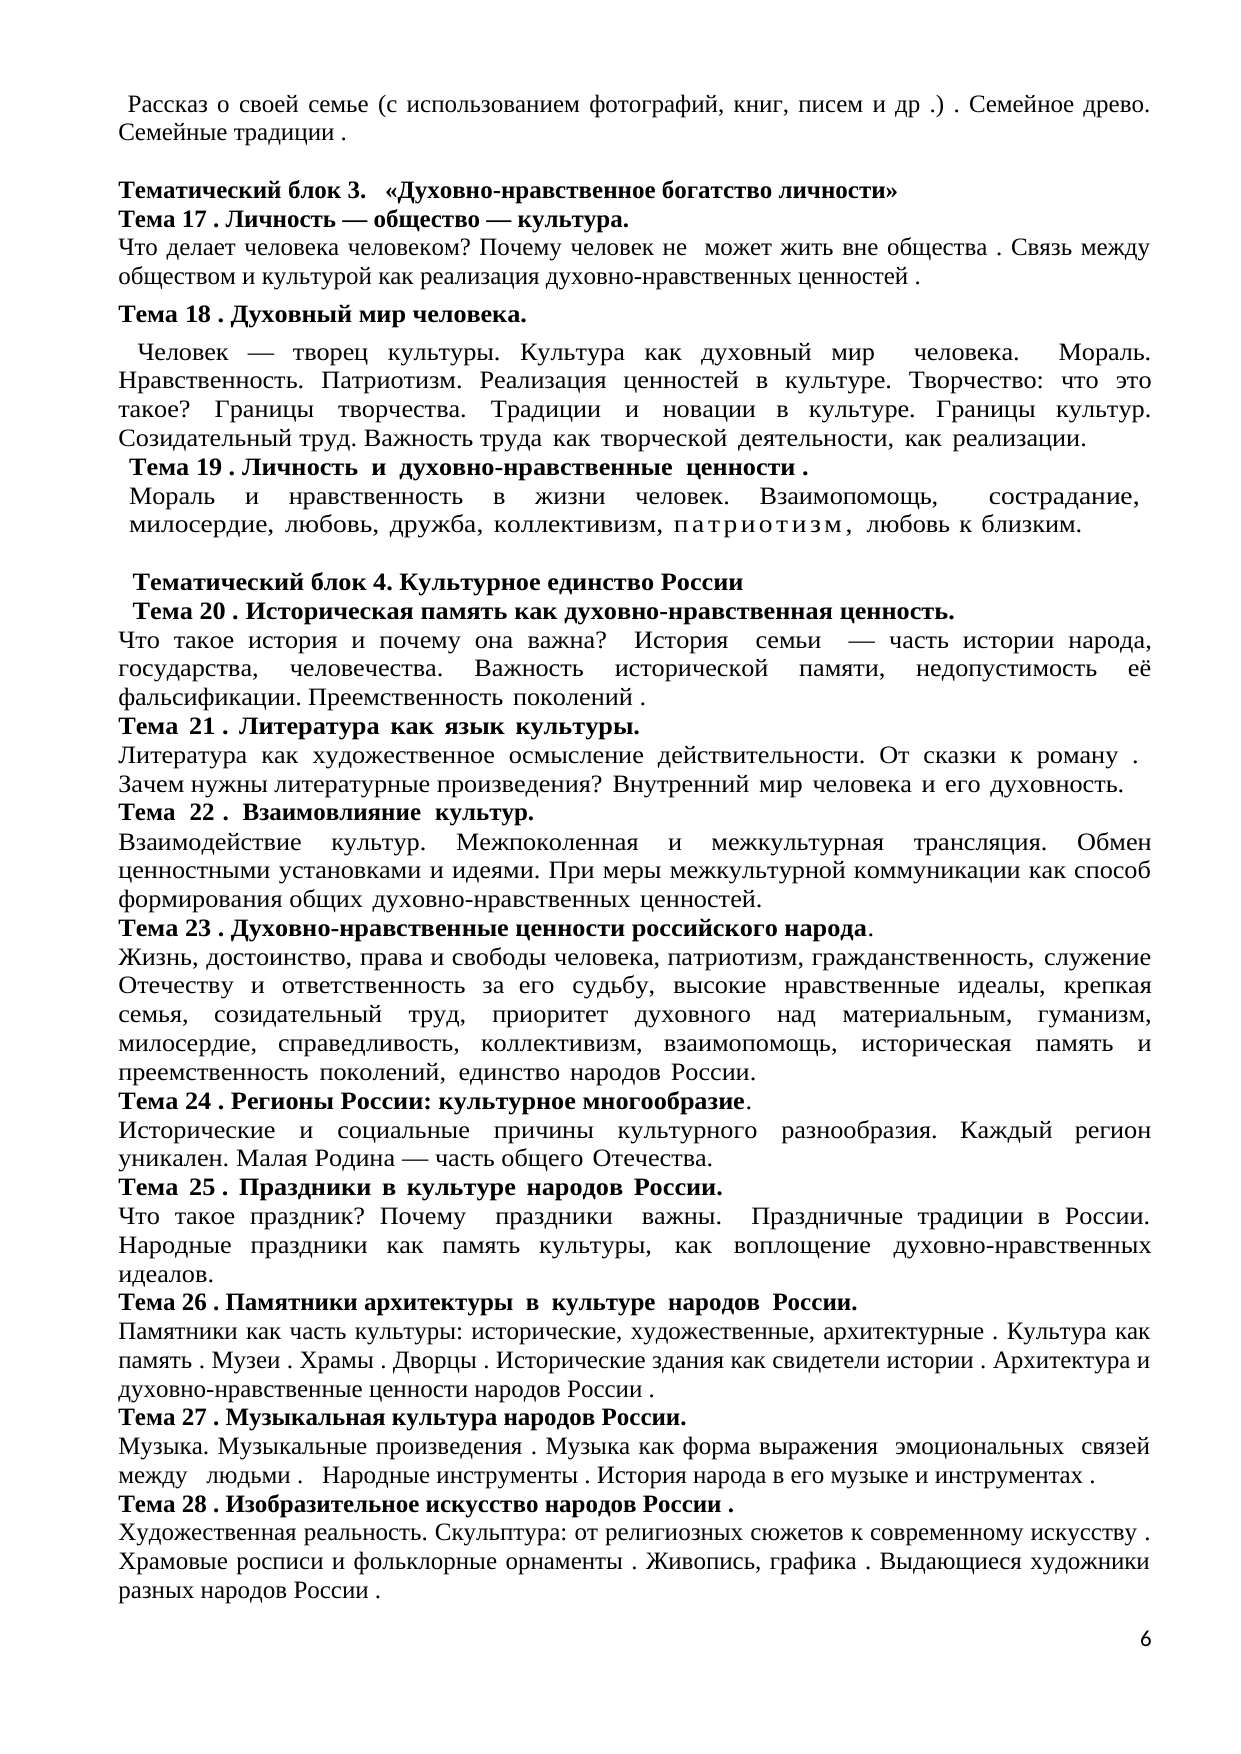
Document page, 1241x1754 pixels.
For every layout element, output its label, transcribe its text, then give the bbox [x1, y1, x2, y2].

text Мораль и нравственность в жизни человек. Взаимопомощь, сострадание, милосердие, любовь, дружба, коллективизм, патриотизм, любовь к близким. [129, 481, 1140, 538]
text Памятники как часть культуры: исторические, художественные, архитектурные . Культура как память . Музеи . Храмы . Дворцы . Исторические здания как свидетели истории . Архитектура и духовно-нравственные ценности народов России . [118, 1316, 1152, 1402]
text Тема 17 . Личность — общество — культура. [118, 204, 1152, 232]
text Взаимодействие культур. Межпоколенная и межкультурная трансляция. Обмен ценностными установками и идеями. При меры межкультурной коммуникации как способ формирования общих духовно-нравственных ценностей. [118, 827, 1152, 913]
text Исторические и социальные причины культурного разнообразия. Каждый регион уникален. Малая Родина — часть общего Отечества. [118, 1115, 1152, 1172]
text Тема 27 . Музыкальная культура народов России. [118, 1402, 1152, 1431]
text Что такое история и почему она важна? История семьи — часть истории народа, государства, человечества. Важность исторической памяти, недопустимость её фальсификации. Преемственность поколений . [118, 625, 1152, 711]
text Жизнь, достоинство, права и свободы человека, патриотизм, гражданственность, служение Отечеству и ответственность за его судьбу, высокие нравственные идеалы, крепкая семья, созидательный труд, приоритет духовного над материальным, гуманизм, милосердие, справедливость, коллективизм, взаимопомощь, историческая память и преемственность поколений, единство народов России. [118, 942, 1152, 1086]
text Человек — творец культуры. Культура как духовный мир человека. Мораль. Нравственность. Патриотизм. Реализация ценностей в культуре. Творчество: что это такое? Границы творчества. Традиции и новации в культуре. Границы культур. Созидательный труд. Важность труда как творческой деятельности, как реализации. [118, 337, 1152, 452]
text Художественная реальность. Скульптура: от религиозных сюжетов к современному искусству . Храмовые росписи и фольклорные орнаменты . Живопись, графика . Выдающиеся художники разных народов России . [118, 1517, 1152, 1604]
text Тема 28 . Изобразительное искусство народов России . [118, 1489, 1152, 1517]
text Тема 20 . Историческая память как духовно-нравственная ценность. [132, 596, 1152, 625]
text Рассказ о своей семье (с использованием фотографий, книг, писем и др .) . Семейное древо. Семейные традиции . [118, 89, 1152, 146]
text Что делает человека человеком? Почему человек не может жить вне общества . Связь между обществом и культурой как реализация духовно-нравственных ценностей . [118, 232, 1152, 290]
text Тематический блок 4. Культурное единство России [132, 567, 1152, 596]
text Тема 24 . Регионы России: культурное многообразие. [118, 1086, 1152, 1114]
text Тема 25 . Праздники в культуре народов России. [118, 1172, 1152, 1201]
text Тема 22 . Взаимовлияние культур. [118, 797, 1152, 826]
text Тематический блок 3. «Духовно-нравственное богатство личности» [118, 175, 1152, 204]
text Тема 26 . Памятники архитектуры в культуре народов России. [118, 1287, 1152, 1316]
text Тема 18 . Духовный мир человека. [118, 299, 1152, 328]
text Что такое праздник? Почему праздники важны. Праздничные традиции в России. Народные праздники как память культуры, как воплощение духовно-нравственных идеалов. [118, 1201, 1152, 1287]
text Литература как художественное осмысление действительности. От сказки к роману . Зачем нужны литературные произведения? Внутренний мир человека и его духовность. [118, 740, 1139, 797]
text Музыка. Музыкальные произведения . Музыка как форма выражения эмоциональных связей между людьми . Народные инструменты . История народа в его музыке и инструментах . [118, 1431, 1152, 1489]
text Тема 19 . Личность и духовно-нравственные ценности . [129, 452, 1140, 481]
text Тема 23 . Духовно-нравственные ценности российского народа. [118, 913, 1152, 942]
text Тема 21 . Литература как язык культуры. [118, 711, 1152, 740]
